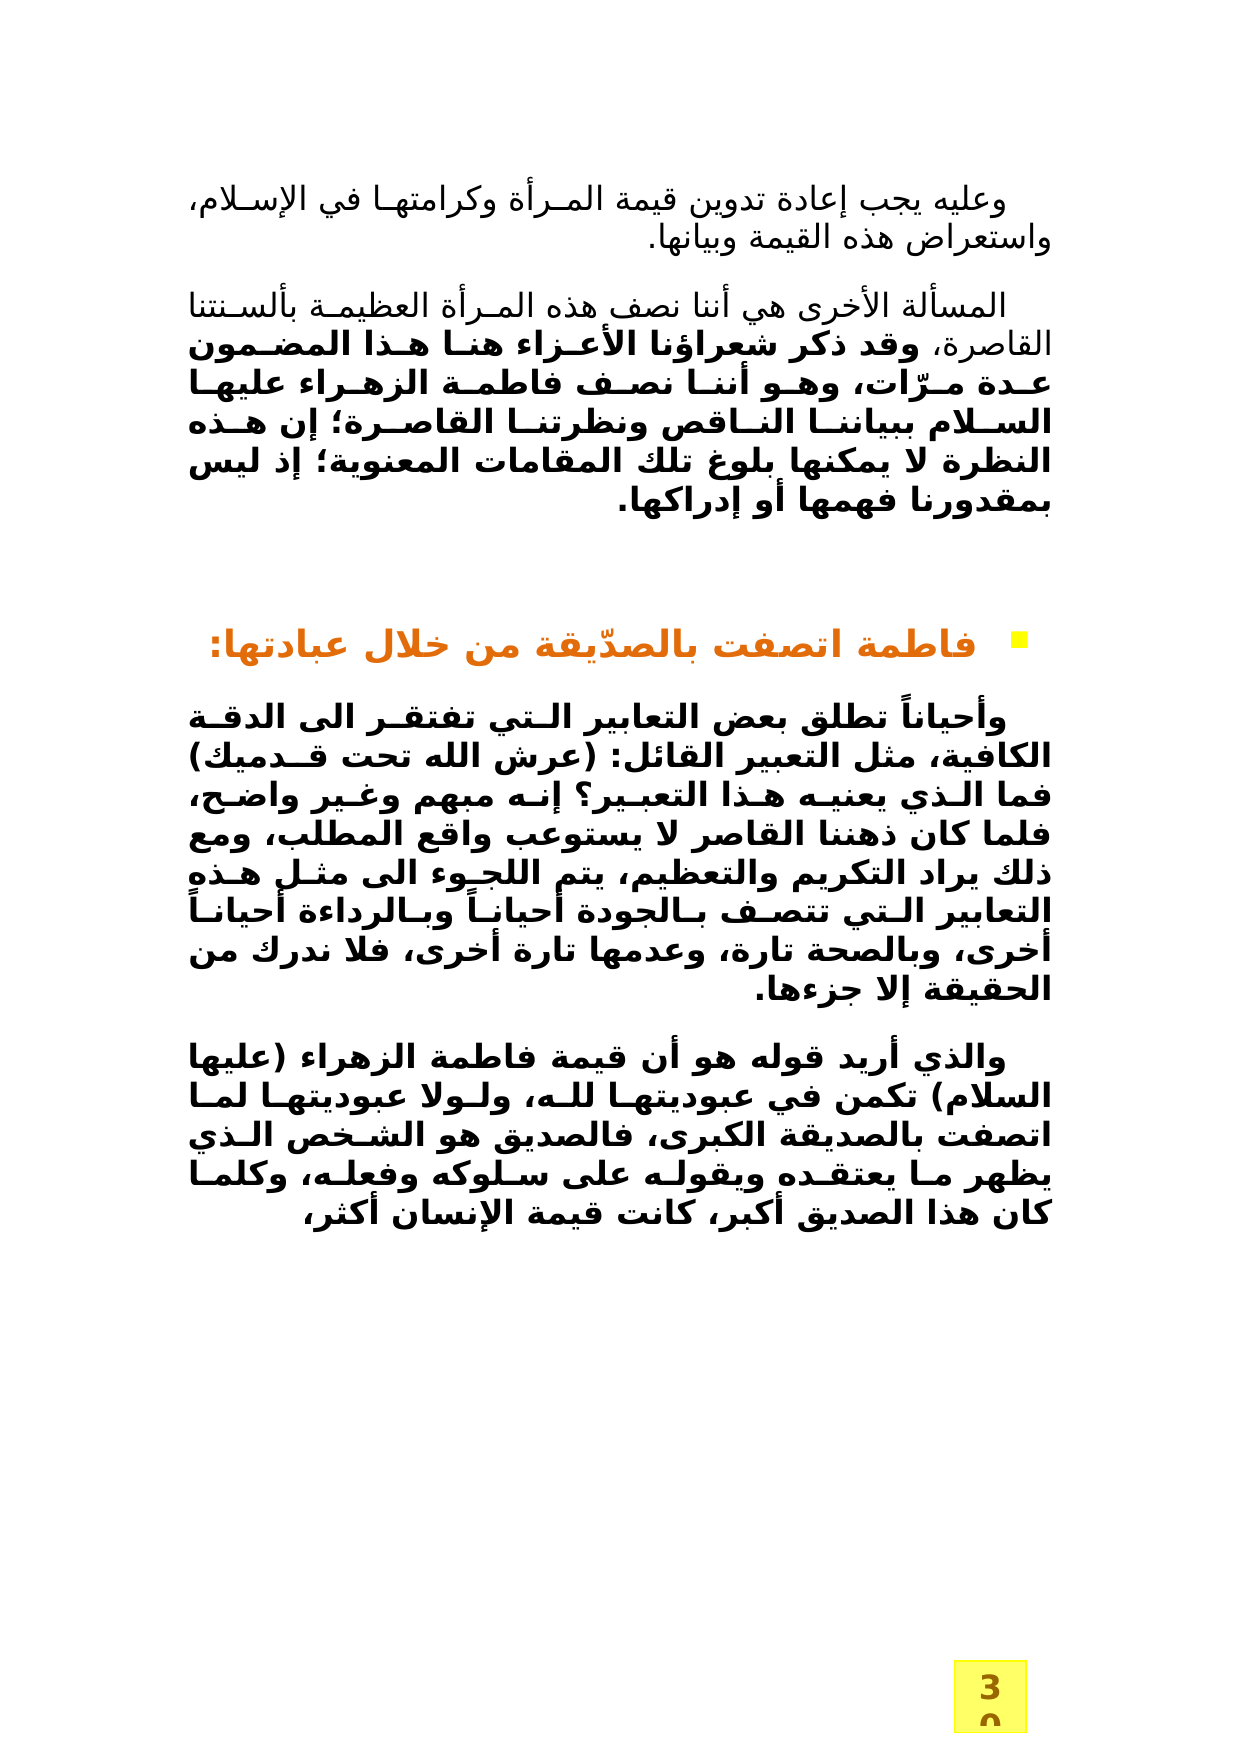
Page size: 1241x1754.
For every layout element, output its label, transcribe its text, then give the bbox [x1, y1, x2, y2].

text والذي أريد قوله هو أن قيمة فاطمة الزهراء (عليها السلام) تكمن في عبوديتها لله، ولولا عبوديتها لما اتصفت بالصديقة الكبرى، فالصديق هو الشخص الذي يظهر ما يعتقده ويقوله على سلوكه وفعله، وكلما كان هذا الصديق أكبر، كانت قيمة الإنسان أكثر، [187, 1038, 1053, 1232]
text المسألة الأخرى هي أننا نصف هذه المرأة العظيمة بألسنتنا القاصرة، وقد ذكر شعراؤنا الأعزاء هنا هذا المضمون عدة مرّات، وهو أننا نصف فاطمة الزهراء عليها السلام ببياننا الناقص ونظرتنا القاصرة؛ إن هذه النظرة لا يمكنها بلوغ تلك المقامات المعنوية؛ إذ ليس بمقدورنا فهمها أو إدراكها. [187, 286, 1053, 519]
list فاطمة اتصفت بالصدّيقة من خلال عبادتها: [187, 623, 1053, 668]
text وعليه يجب إعادة تدوين قيمة المرأة وكرامتها في الإسلام، واستعراض هذه القيمة وبيانها. [187, 179, 1053, 257]
text وأحياناً تطلق بعض التعابير التي تفتقر الى الدقة الكافية، مثل التعبير القائل: (عرش الله تحت قدميك) فما الذي يعنيه هذا التعبير؟ إنه مبهم وغير واضح، فلما كان ذهننا القاصر لا يستوعب واقع المطلب، ومع ذلك يراد التكريم والتعظيم، يتم اللجوء الى مثل هذه التعابير التي تتصف بالجودة أحياناً وبالرداءة أحياناً أخرى، وبالصحة تارة، وعدمها تارة أخرى، فلا ندرك من الحقيقة إلا جزءها. [187, 698, 1053, 1008]
